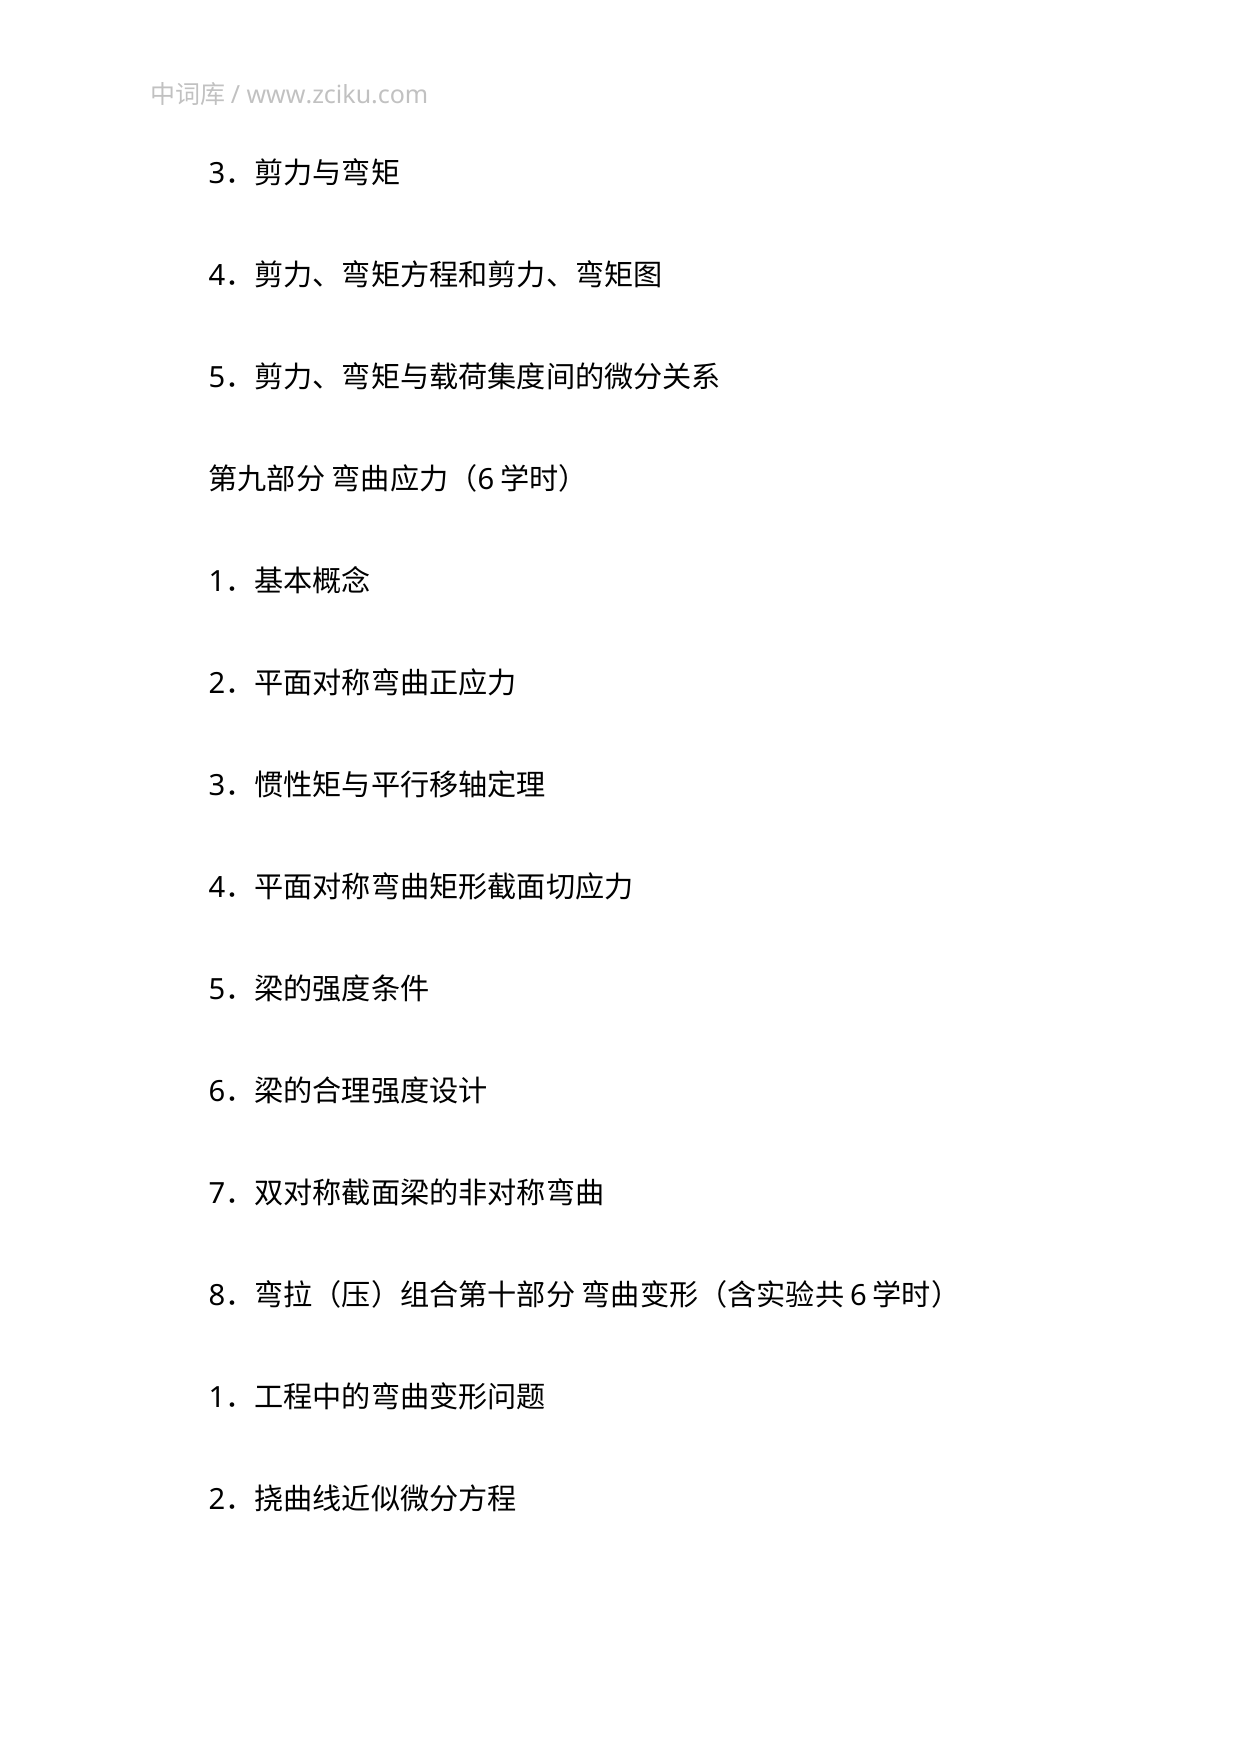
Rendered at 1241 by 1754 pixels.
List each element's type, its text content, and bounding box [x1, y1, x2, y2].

text 5．梁的强度条件 [150, 966, 1090, 1008]
text 6．梁的合理强度设计 [150, 1068, 1090, 1110]
text 4．剪力、弯矩方程和剪力、弯矩图 [150, 252, 1090, 294]
text 8．弯拉（压）组合第十部分 弯曲变形（含实验共6学时） [150, 1272, 1090, 1314]
text 1．基本概念 [150, 558, 1090, 600]
text 3．惯性矩与平行移轴定理 [150, 762, 1090, 804]
text 3．剪力与弯矩 [150, 150, 1090, 192]
text 2．挠曲线近似微分方程 [150, 1476, 1090, 1518]
text 第九部分 弯曲应力（6学时） [150, 456, 1090, 498]
text 5．剪力、弯矩与载荷集度间的微分关系 [150, 354, 1090, 396]
text 7．双对称截面梁的非对称弯曲 [150, 1170, 1090, 1212]
text 2．平面对称弯曲正应力 [150, 660, 1090, 702]
text 1．工程中的弯曲变形问题 [150, 1374, 1090, 1416]
text 4．平面对称弯曲矩形截面切应力 [150, 864, 1090, 906]
